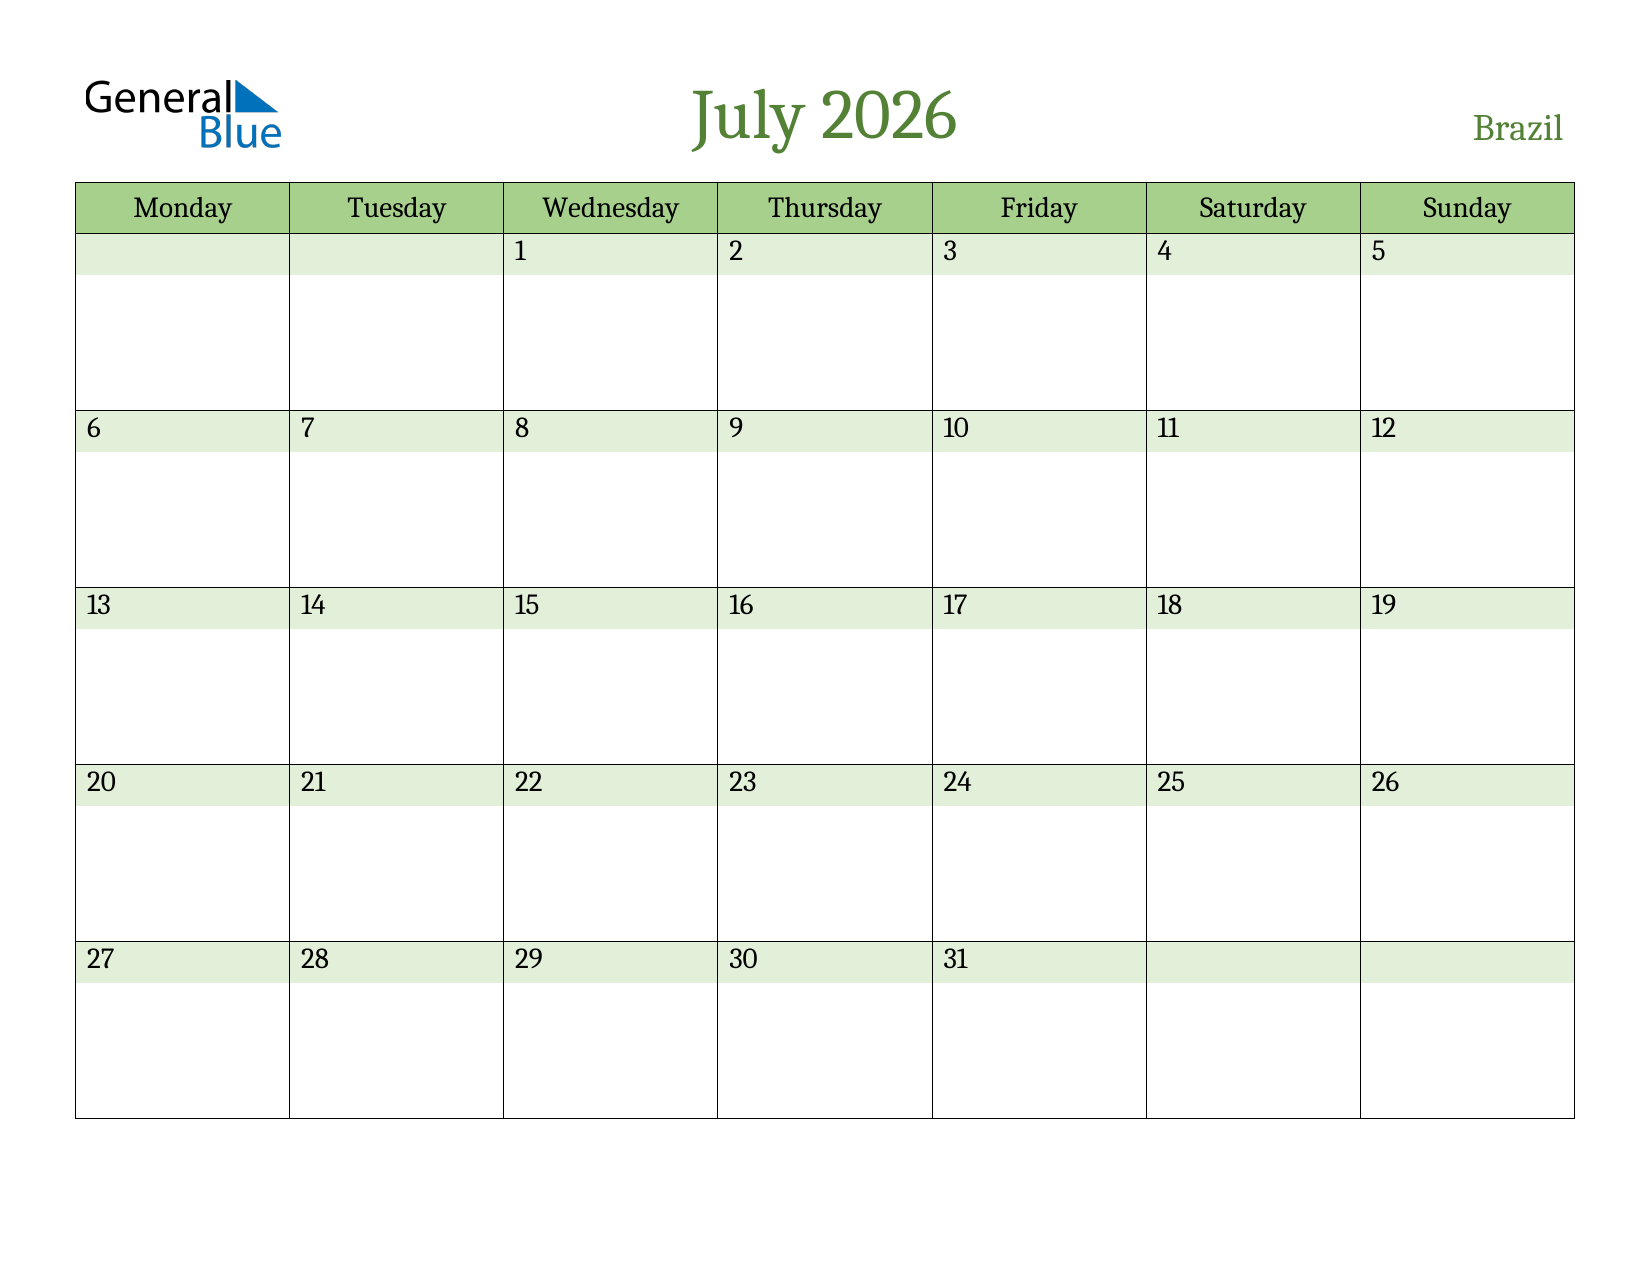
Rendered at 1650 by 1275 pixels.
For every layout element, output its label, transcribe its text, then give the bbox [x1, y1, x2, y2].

table_cell [1147, 275, 1360, 410]
table_cell 14 [290, 588, 503, 629]
table_cell [718, 629, 932, 764]
table_cell [718, 983, 932, 1118]
table_cell 6 [76, 411, 289, 452]
table_cell [76, 629, 289, 764]
table_header Brazil [1146, 75, 1574, 182]
table_cell Friday [933, 183, 1146, 233]
table_cell [504, 983, 717, 1118]
table_cell 18 [1147, 588, 1360, 629]
table_cell 16 [718, 588, 932, 629]
table_cell 15 [504, 588, 717, 629]
table_cell [1361, 452, 1574, 587]
table_cell 5 [1361, 234, 1574, 275]
table_cell [290, 806, 503, 941]
table_cell [76, 452, 289, 587]
table_cell 3 [933, 234, 1146, 275]
table_cell [290, 983, 503, 1118]
table_cell 28 [290, 942, 503, 983]
table_cell 4 [1147, 234, 1360, 275]
table_cell [504, 629, 717, 764]
table_cell [1147, 983, 1360, 1118]
table_cell [1147, 806, 1360, 941]
table_cell [718, 275, 932, 410]
table_cell [1361, 275, 1574, 410]
table_cell [504, 452, 717, 587]
table_cell 7 [290, 411, 503, 452]
table_cell [933, 629, 1146, 764]
table_cell [76, 806, 289, 941]
table_cell 26 [1361, 765, 1574, 806]
table_cell [504, 275, 717, 410]
table_cell [76, 275, 289, 410]
table_cell Tuesday [290, 183, 503, 233]
table_cell Wednesday [504, 183, 717, 233]
table_cell 23 [718, 765, 932, 806]
table_cell Monday [76, 183, 289, 233]
table_header [76, 75, 503, 182]
table_cell Sunday [1361, 183, 1574, 233]
table_cell 17 [933, 588, 1146, 629]
table_cell [1361, 983, 1574, 1118]
table_cell [933, 275, 1146, 410]
table_cell 22 [504, 765, 717, 806]
table_cell [76, 983, 289, 1118]
table_cell [290, 452, 503, 587]
table_cell [1361, 629, 1574, 764]
table_cell [1361, 806, 1574, 941]
table_cell [76, 234, 289, 275]
picture [86, 80, 281, 148]
table_cell [933, 806, 1146, 941]
table_cell [718, 806, 932, 941]
table_cell 12 [1361, 411, 1574, 452]
table_header July 2026 [504, 75, 1146, 182]
table_cell 1 [504, 234, 717, 275]
table_cell 30 [718, 942, 932, 983]
table_cell Thursday [718, 183, 932, 233]
table_cell 9 [718, 411, 932, 452]
table_cell 29 [504, 942, 717, 983]
table_cell 8 [504, 411, 717, 452]
table_cell 19 [1361, 588, 1574, 629]
table_cell [504, 806, 717, 941]
table_cell [1147, 629, 1360, 764]
table_cell [933, 983, 1146, 1118]
table_cell [1147, 942, 1360, 983]
table_cell 25 [1147, 765, 1360, 806]
table_cell [290, 234, 503, 275]
table_cell 11 [1147, 411, 1360, 452]
table_cell Saturday [1147, 183, 1360, 233]
table_cell 10 [933, 411, 1146, 452]
table_cell 13 [76, 588, 289, 629]
table_cell [290, 629, 503, 764]
table_cell 24 [933, 765, 1146, 806]
table_cell [933, 452, 1146, 587]
table_cell 21 [290, 765, 503, 806]
table_cell 20 [76, 765, 289, 806]
table_cell [718, 452, 932, 587]
table_cell [1361, 942, 1574, 983]
table_cell [1147, 452, 1360, 587]
table_cell 31 [933, 942, 1146, 983]
table_cell 2 [718, 234, 932, 275]
table_cell 27 [76, 942, 289, 983]
table_cell [290, 275, 503, 410]
